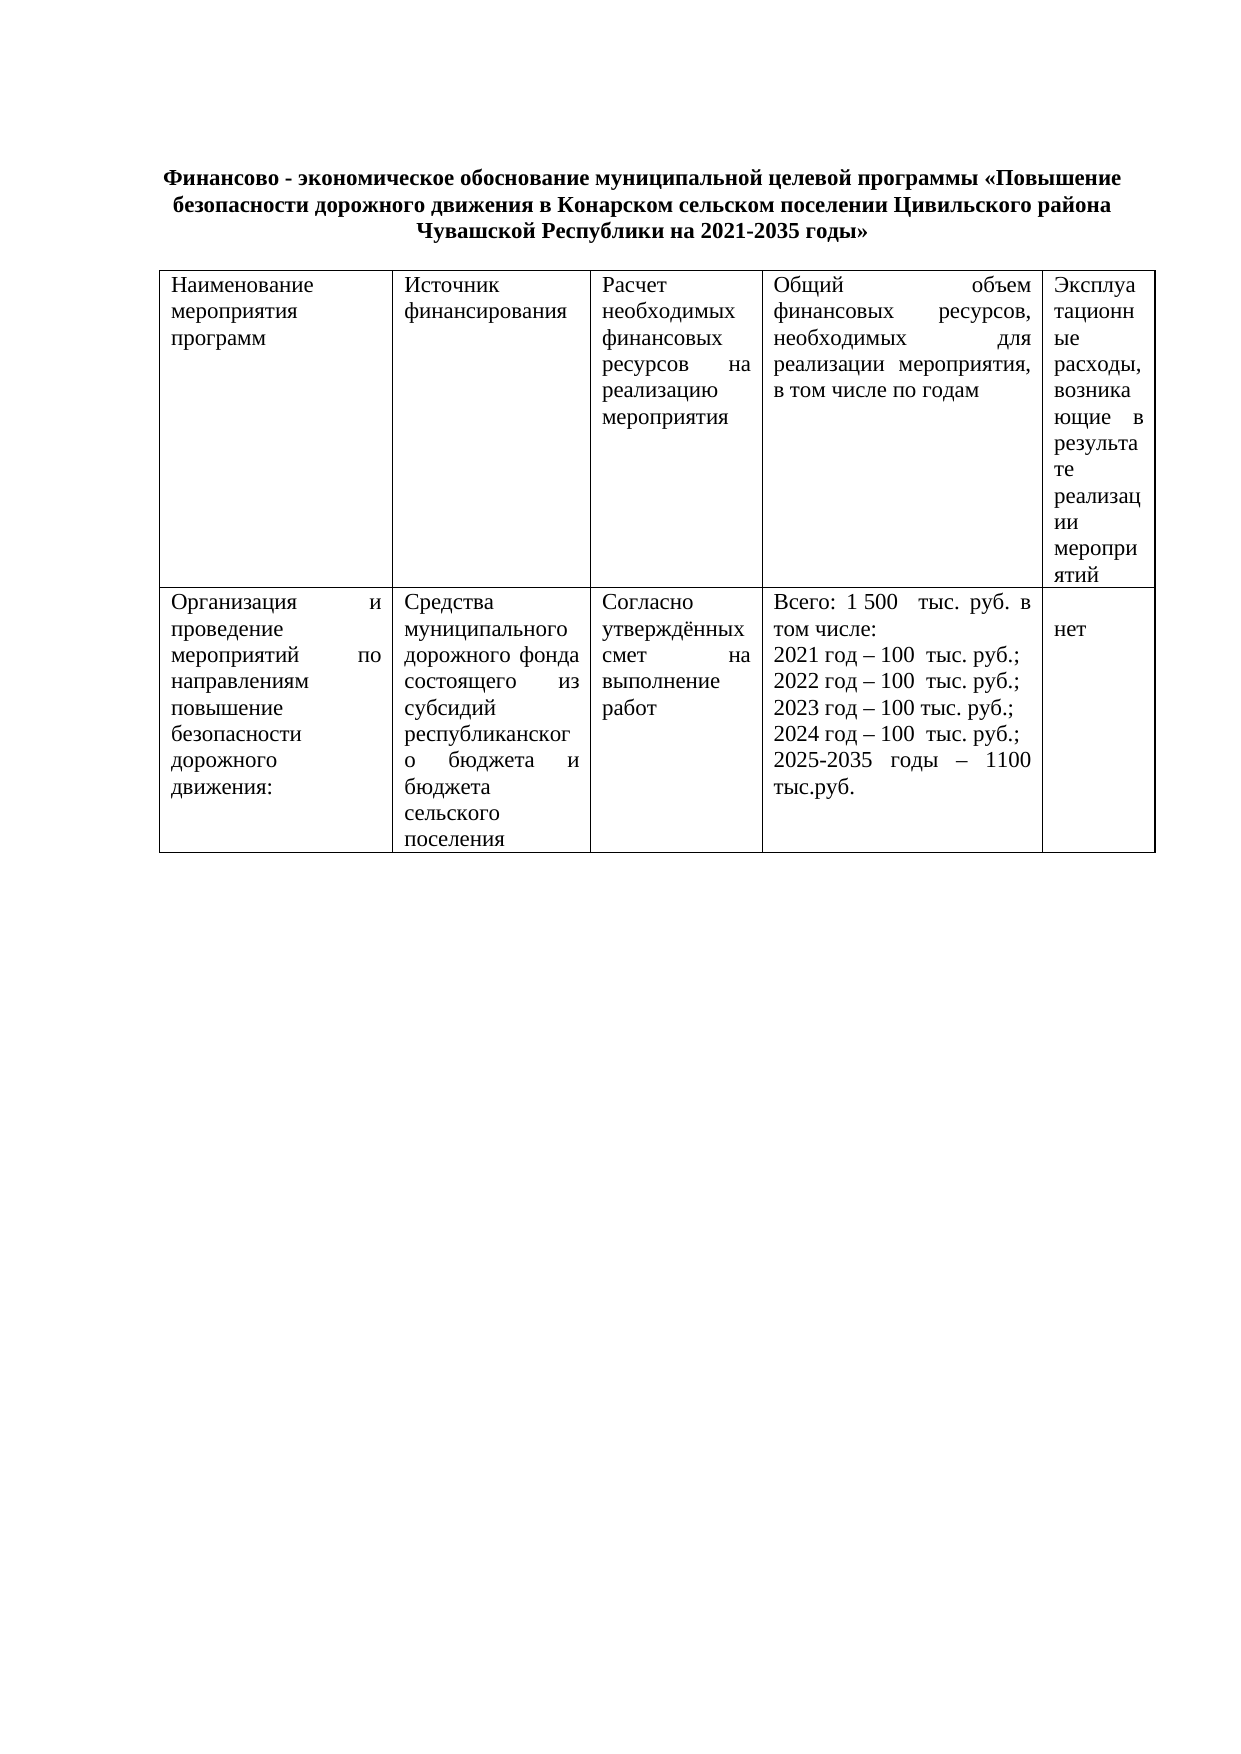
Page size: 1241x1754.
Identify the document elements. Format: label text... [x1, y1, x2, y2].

table_cell нет [1043, 588, 1154, 852]
table_header Источник финансирования [393, 271, 590, 587]
table_header Наименование мероприятия программ [160, 271, 392, 587]
table_cell Всего: 1 500 тыс. руб. в том числе: 2021 год – 100 тыс. руб.; 2022 год – 100 тыс. руб.; 2023 год – 100 тыс. руб.; 2024 год – 100 тыс. руб.; 2025-2035 годы – 1100 тыс.руб. [763, 588, 1042, 852]
table_cell Согласно утверждённых смет на выполнение работ [591, 588, 762, 852]
table_header Расчет необходимых финансовых ресурсов на реализацию мероприятия [591, 271, 762, 587]
table_cell Средства муниципального дорожного фонда состоящего из субсидий республиканского бюджета и бюджета сельского поселения [393, 588, 590, 852]
table_header Эксплуатационные расходы, возникающие в результате реализации мероприятий [1043, 271, 1154, 587]
table_cell Организация и проведение мероприятий по направлениям повышение безопасности дорожного движения: [160, 588, 392, 852]
text Финансово - экономическое обоснование муниципальной целевой программы «Повышение безопасности дорожного движения в Конарском сельском поселении Цивильского района Чувашской Республики на 2021-2035 годы» [148, 164, 1137, 243]
table_header Общий объем финансовых ресурсов, необходимых для реализации мероприятия, в том числе по годам [763, 271, 1042, 587]
